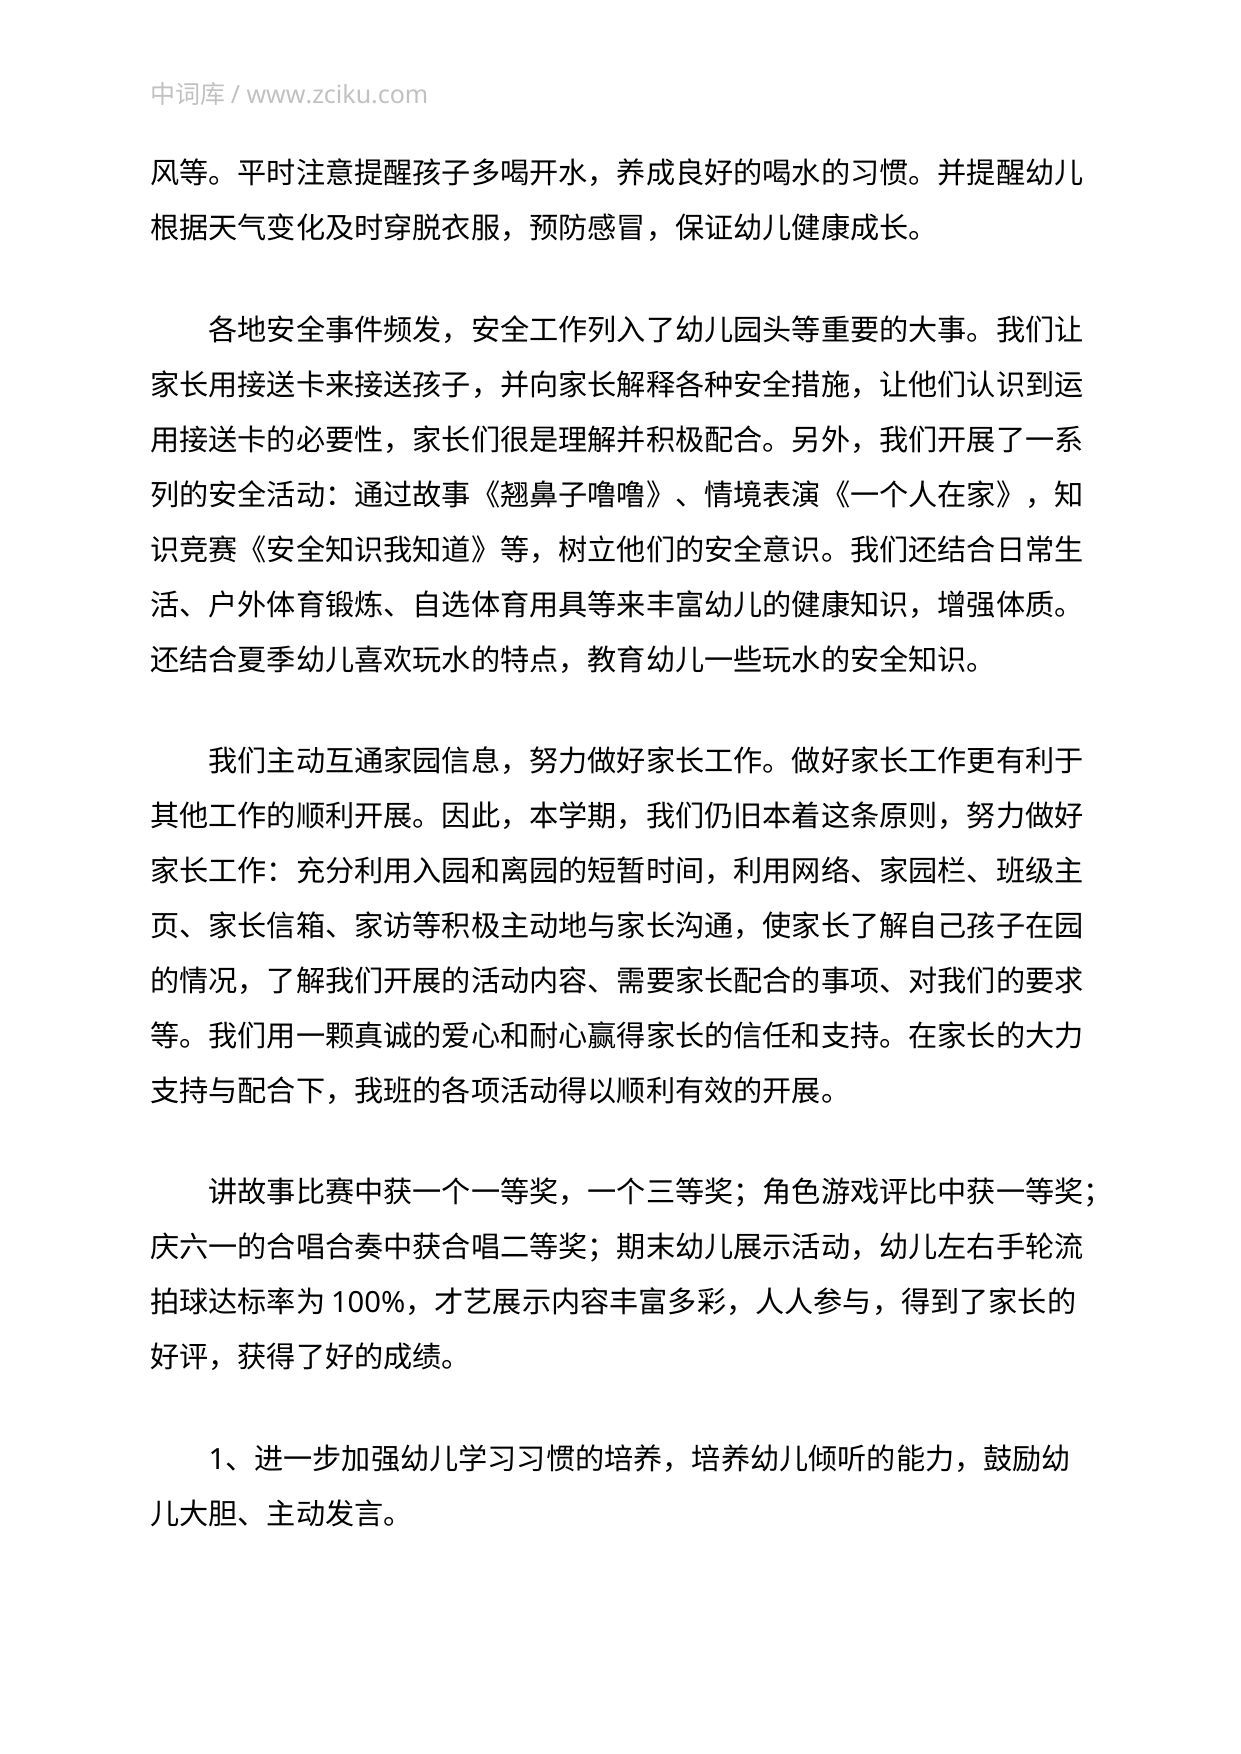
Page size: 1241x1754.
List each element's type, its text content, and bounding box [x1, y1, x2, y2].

text 讲故事比赛中获一个一等奖，一个三等奖；角色游戏评比中获一等奖；庆六一的合唱合奏中获合唱二等奖；期末幼儿展示活动，幼儿左右手轮流拍球达标率为100%，才艺展示内容丰富多彩，人人参与，得到了家长的好评，获得了好的成绩。 [150, 1169, 1090, 1376]
text 1、进一步加强幼儿学习习惯的培养，培养幼儿倾听的能力，鼓励幼儿大胆、主动发言。 [150, 1436, 1090, 1533]
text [150, 150, 1090, 247]
text 我们主动互通家园信息，努力做好家长工作。做好家长工作更有利于其他工作的顺利开展。因此，本学期，我们仍旧本着这条原则，努力做好家长工作：充分利用入园和离园的短暂时间，利用网络、家园栏、班级主页、家长信箱、家访等积极主动地与家长沟通，使家长了解自己孩子在园的情况，了解我们开展的活动内容、需要家长配合的事项、对我们的要求等。我们用一颗真诚的爱心和耐心赢得家长的信任和支持。在家长的大力支持与配合下，我班的各项活动得以顺利有效的开展。 [150, 738, 1090, 1109]
text 各地安全事件频发，安全工作列入了幼儿园头等重要的大事。我们让家长用接送卡来接送孩子，并向家长解释各种安全措施，让他们认识到运用接送卡的必要性，家长们很是理解并积极配合。另外，我们开展了一系列的安全活动：通过故事《翘鼻子噜噜》、情境表演《一个人在家》，知识竞赛《安全知识我知道》等，树立他们的安全意识。我们还结合日常生活、户外体育锻炼、自选体育用具等来丰富幼儿的健康知识，增强体质。还结合夏季幼儿喜欢玩水的特点，教育幼儿一些玩水的安全知识。 [150, 307, 1090, 678]
